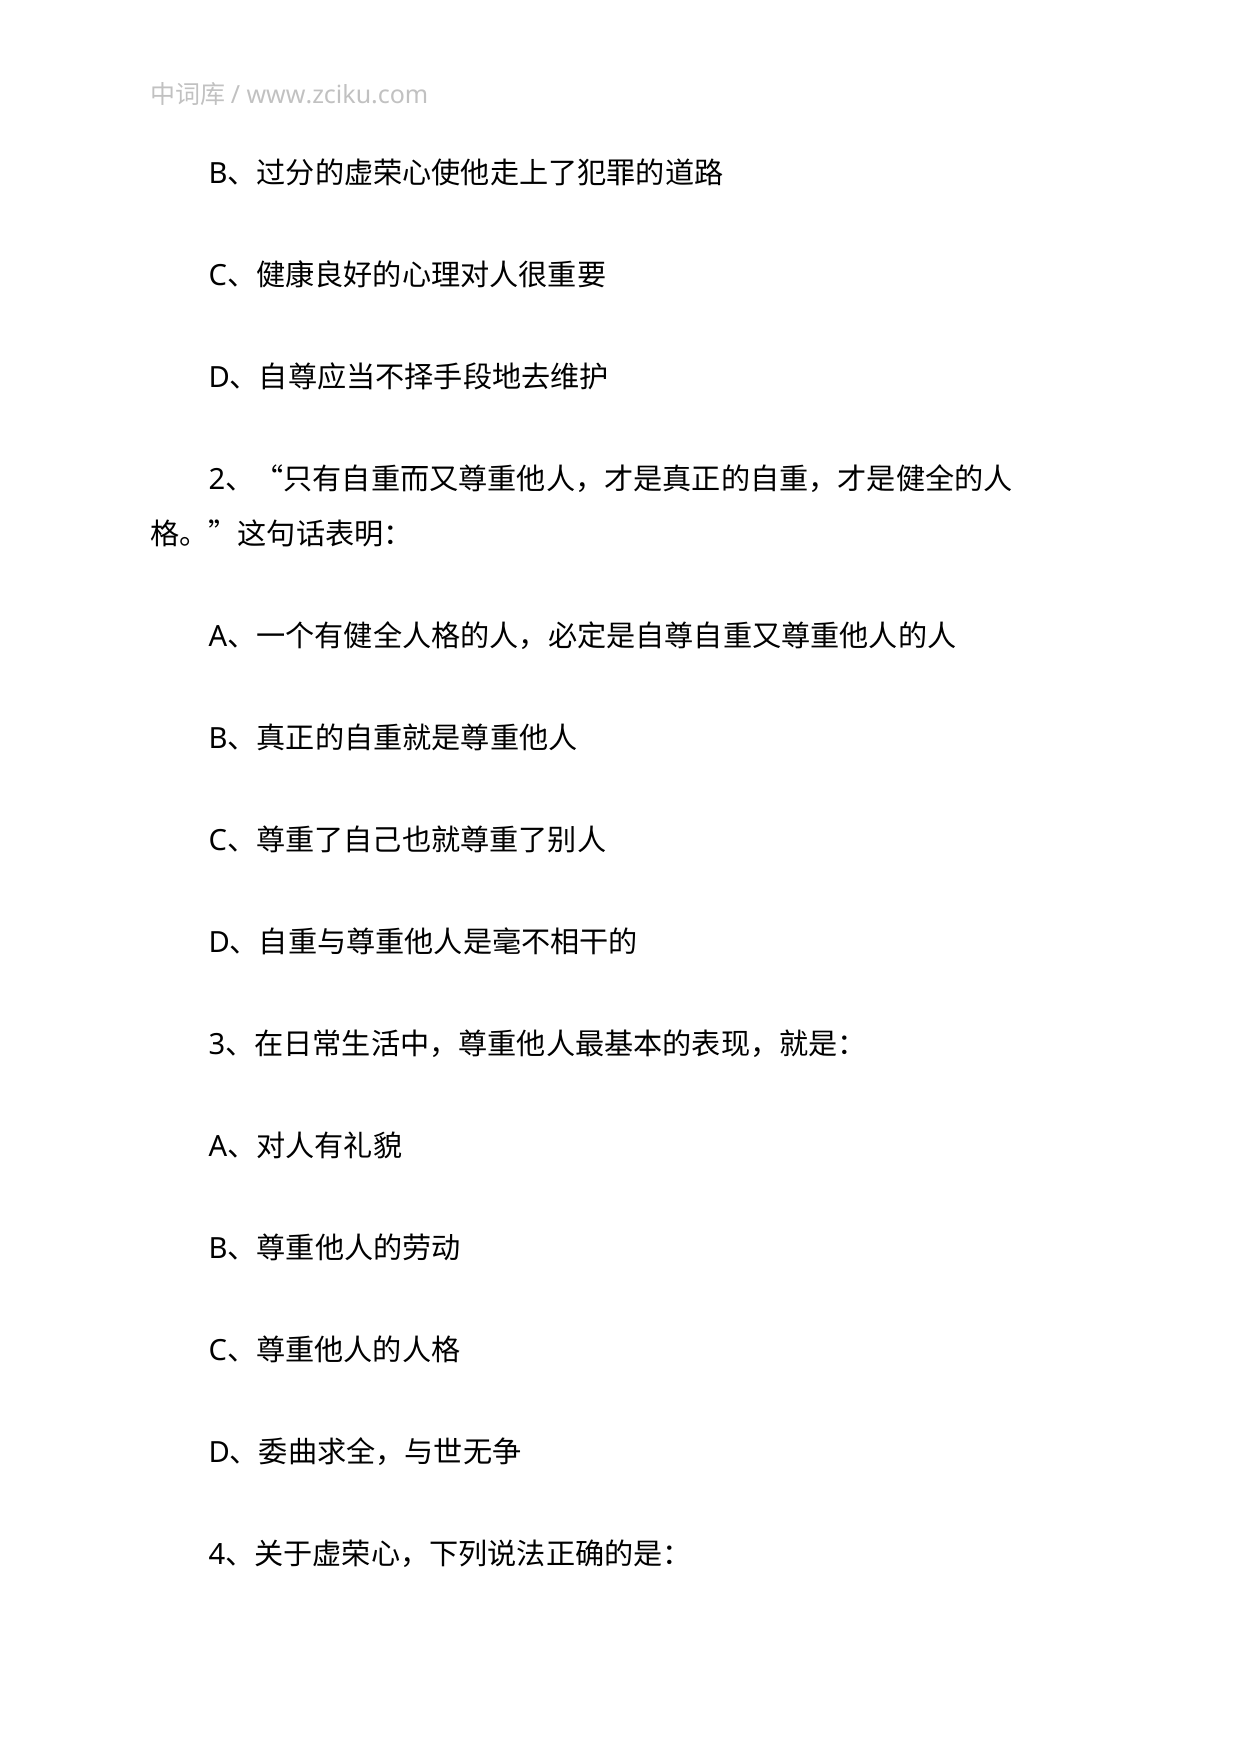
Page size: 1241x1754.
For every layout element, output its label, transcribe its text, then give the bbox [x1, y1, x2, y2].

text 4、关于虚荣心，下列说法正确的是： [150, 1531, 1090, 1573]
text C、尊重了自己也就尊重了别人 [150, 817, 1090, 859]
text 3、在日常生活中，尊重他人最基本的表现，就是： [150, 1021, 1090, 1063]
text C、尊重他人的人格 [150, 1327, 1090, 1369]
text D、自重与尊重他人是毫不相干的 [150, 919, 1090, 961]
text B、尊重他人的劳动 [150, 1224, 1090, 1267]
text A、一个有健全人格的人，必定是自尊自重又尊重他人的人 [150, 613, 1090, 655]
text D、自尊应当不择手段地去维护 [150, 354, 1090, 396]
text A、对人有礼貌 [150, 1123, 1090, 1165]
text B、过分的虚荣心使他走上了犯罪的道路 [150, 150, 1090, 192]
text C、健康良好的心理对人很重要 [150, 252, 1090, 294]
text D、委曲求全，与世无争 [150, 1428, 1090, 1471]
text 2、“只有自重而又尊重他人，才是真正的自重，才是健全的人格。”这句话表明： [150, 456, 1090, 553]
text B、真正的自重就是尊重他人 [150, 715, 1090, 757]
